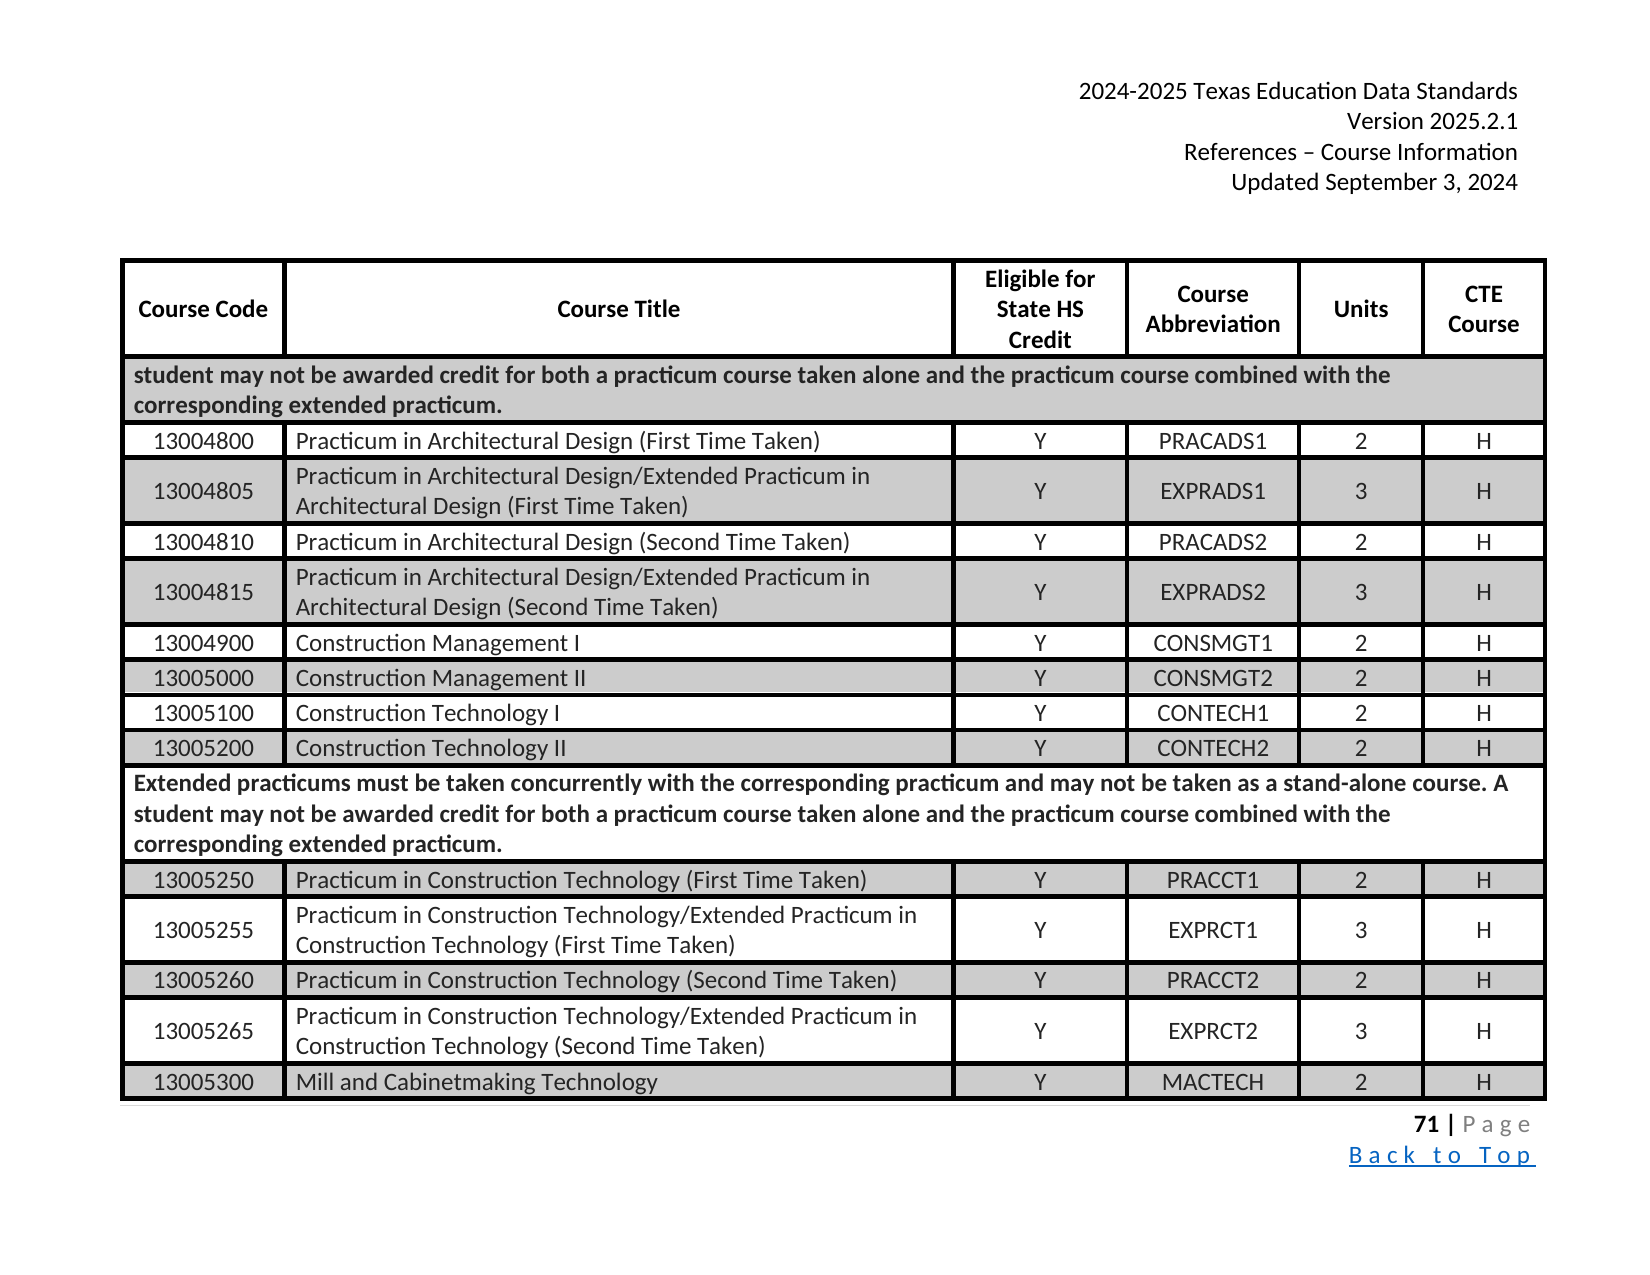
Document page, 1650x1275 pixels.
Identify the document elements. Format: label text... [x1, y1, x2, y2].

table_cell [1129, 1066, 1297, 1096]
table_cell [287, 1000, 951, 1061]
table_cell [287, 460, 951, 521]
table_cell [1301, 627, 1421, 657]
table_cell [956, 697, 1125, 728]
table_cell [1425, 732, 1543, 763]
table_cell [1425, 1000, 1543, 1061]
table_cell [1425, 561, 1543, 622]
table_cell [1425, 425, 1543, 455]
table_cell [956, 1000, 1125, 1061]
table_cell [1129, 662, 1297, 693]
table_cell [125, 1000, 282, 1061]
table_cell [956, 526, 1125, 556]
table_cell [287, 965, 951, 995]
table_header CTE Course [1425, 263, 1543, 354]
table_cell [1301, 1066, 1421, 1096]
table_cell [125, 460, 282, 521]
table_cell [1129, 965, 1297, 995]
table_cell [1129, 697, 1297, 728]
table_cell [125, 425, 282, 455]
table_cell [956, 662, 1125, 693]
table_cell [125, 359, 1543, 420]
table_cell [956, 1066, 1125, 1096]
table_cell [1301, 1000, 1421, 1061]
table_header Course Abbreviation [1129, 263, 1297, 354]
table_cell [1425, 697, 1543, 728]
table_header Units [1301, 263, 1421, 354]
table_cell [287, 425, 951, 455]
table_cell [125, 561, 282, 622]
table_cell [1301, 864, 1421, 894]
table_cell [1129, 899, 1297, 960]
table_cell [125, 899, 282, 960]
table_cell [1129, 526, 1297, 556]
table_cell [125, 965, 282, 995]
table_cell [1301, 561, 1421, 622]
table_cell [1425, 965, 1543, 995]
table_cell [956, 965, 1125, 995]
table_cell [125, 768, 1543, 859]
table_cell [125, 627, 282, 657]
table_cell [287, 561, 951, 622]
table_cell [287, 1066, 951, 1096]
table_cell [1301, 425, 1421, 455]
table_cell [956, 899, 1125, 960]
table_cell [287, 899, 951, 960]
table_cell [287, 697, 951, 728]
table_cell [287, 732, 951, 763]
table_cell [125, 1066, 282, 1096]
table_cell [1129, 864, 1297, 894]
table_header Course Title [287, 263, 951, 354]
table_header Eligible for State HS Credit [956, 263, 1125, 354]
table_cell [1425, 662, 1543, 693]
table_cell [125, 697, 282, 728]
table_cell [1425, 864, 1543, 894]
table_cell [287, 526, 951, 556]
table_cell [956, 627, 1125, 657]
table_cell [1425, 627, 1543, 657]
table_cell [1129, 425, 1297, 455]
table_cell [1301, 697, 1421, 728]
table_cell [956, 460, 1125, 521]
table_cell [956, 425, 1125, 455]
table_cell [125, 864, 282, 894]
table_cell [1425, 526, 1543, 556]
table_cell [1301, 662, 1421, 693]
table_header Course Code [125, 263, 282, 354]
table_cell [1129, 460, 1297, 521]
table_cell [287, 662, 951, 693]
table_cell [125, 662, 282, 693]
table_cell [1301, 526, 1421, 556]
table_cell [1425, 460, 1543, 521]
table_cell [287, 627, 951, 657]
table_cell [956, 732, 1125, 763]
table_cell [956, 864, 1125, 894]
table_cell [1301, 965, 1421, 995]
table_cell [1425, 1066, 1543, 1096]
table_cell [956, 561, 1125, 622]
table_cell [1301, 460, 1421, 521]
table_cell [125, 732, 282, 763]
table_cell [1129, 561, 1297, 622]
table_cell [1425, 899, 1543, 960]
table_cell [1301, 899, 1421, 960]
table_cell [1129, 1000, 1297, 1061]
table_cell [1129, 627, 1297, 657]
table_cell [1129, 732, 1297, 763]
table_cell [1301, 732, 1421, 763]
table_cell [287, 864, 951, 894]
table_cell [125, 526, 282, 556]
